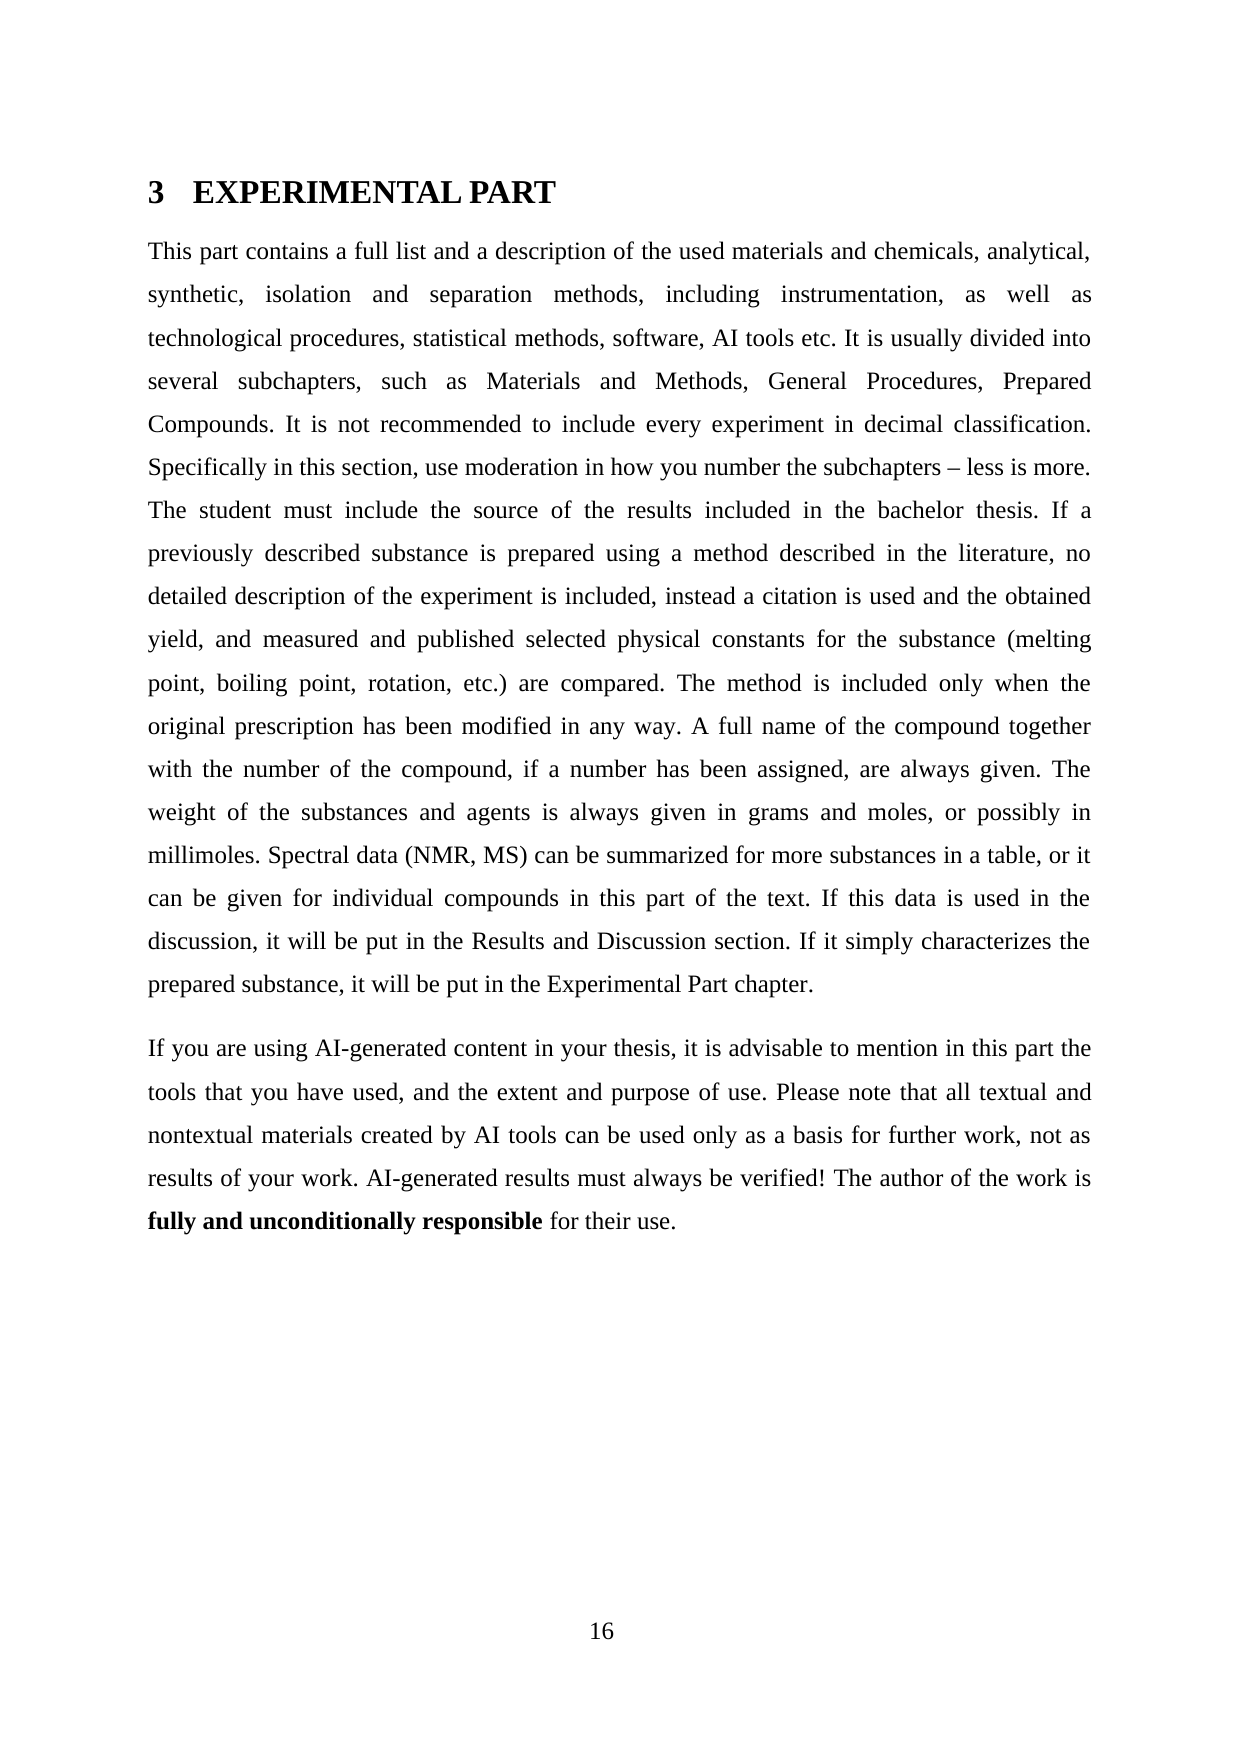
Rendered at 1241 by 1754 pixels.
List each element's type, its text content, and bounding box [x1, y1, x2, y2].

text This part contains a full list and a description of the used materials and chemicals, analytical, synthetic, isolation and separation methods, including instrumentation, as well as technological procedures, statistical methods, software, AI tools etc. It is usually divided into several subchapters, such as Materials and Methods, General Procedures, Prepared Compounds. It is not recommended to include every experiment in decimal classification. Specifically in this section, use moderation in how you number the subchapters – less is more. The student must include the source of the results included in the bachelor thesis. If a previously described substance is prepared using a method described in the literature, no detailed description of the experiment is included, instead a citation is used and the obtained yield, and measured and published selected physical constants for the substance (melting point, boiling point, rotation, etc.) are compared. The method is included only when the original prescription has been modified in any way. A full name of the compound together with the number of the compound, if a number has been assigned, are always given. The weight of the substances and agents is always given in grams and moles, or possibly in millimoles. Spectral data (NMR, MS) can be summarized for more substances in a table, or it can be given for individual compounds in this part of the text. If this data is used in the discussion, it will be put in the Results and Discussion section. If it simply characterizes the prepared substance, it will be put in the Experimental Part chapter. [148, 236, 1092, 998]
subtitle EXPERIMENTAL PART [148, 173, 1092, 211]
text If you are using AI-generated content in your thesis, it is advisable to mention in this part the tools that you have used, and the extent and purpose of use. Please note that all textual and nontextual materials created by AI tools can be used only as a basis for further work, not as results of your work. AI-generated results must always be verified! The author of the work is fully and unconditionally responsible for their use. [148, 1033, 1092, 1235]
